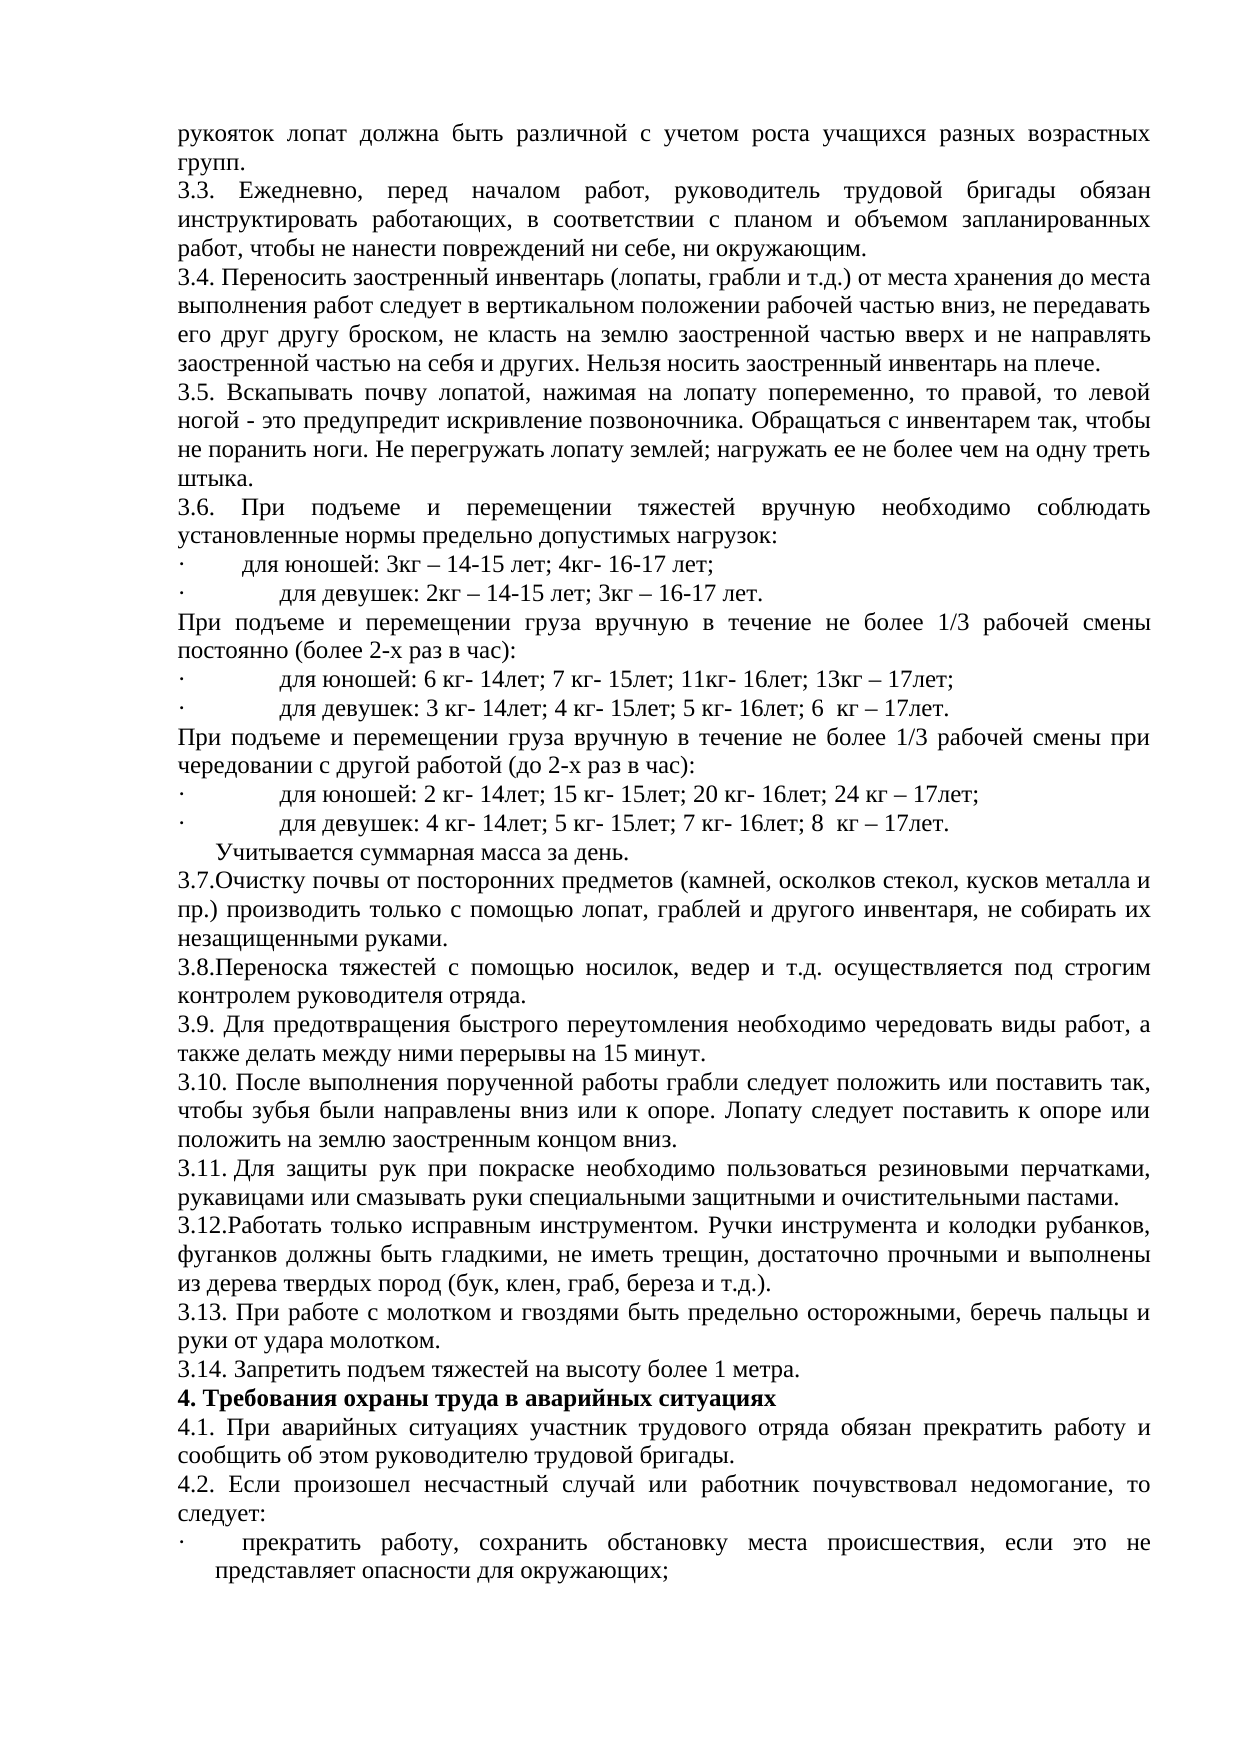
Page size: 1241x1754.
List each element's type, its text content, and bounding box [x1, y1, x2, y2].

text · для юношей: 3кг – 14-15 лет; 4кг- 16-17 лет; [177, 549, 1152, 578]
text Учитывается суммарная масса за день. [215, 837, 1152, 866]
text 3.9. Для предотвращения быстрого переутомления необходимо чередовать виды работ, а также делать между ними перерывы на 15 минут. [177, 1009, 1152, 1067]
text · для девушек: 2кг – 14-15 лет; 3кг – 16-17 лет. [177, 578, 1152, 607]
text · для девушек: 4 кг- 14лет; 5 кг- 15лет; 7 кг- 16лет; 8 кг – 17лет. [177, 808, 1152, 837]
text · прекратить работу, сохранить обстановку места происшествия, если это не представляет опасности для окружающих; [177, 1527, 1152, 1584]
text 3.3. Ежедневно, перед началом работ, руководитель трудовой бригады обязан инструктировать работающих, в соответствии с планом и объемом запланированных работ, чтобы не нанести повреждений ни себе, ни окружающим. [177, 176, 1152, 262]
text При подъеме и перемещении груза вручную в течение не более 1/3 рабочей смены постоянно (более 2-х раз в час): [177, 607, 1152, 664]
text 3.12.Работать только исправным инструментом. Ручки инструмента и колодки рубанков, фуганков должны быть гладкими, не иметь трещин, достаточно прочными и выполнены из дерева твердых пород (бук, клен, граб, береза и т.д.). [177, 1211, 1152, 1297]
text 4.2. Если произошел несчастный случай или работник почувствовал недомогание, то следует: [177, 1469, 1152, 1527]
text 3.7.Очистку почвы от посторонних предметов (камней, осколков стекол, кусков металла и пр.) производить только с помощью лопат, граблей и другого инвентаря, не собирать их незащищенными руками. [177, 866, 1152, 952]
text 4.1. При аварийных ситуациях участник трудового отряда обязан прекратить работу и сообщить об этом руководителю трудовой бригады. [177, 1412, 1152, 1469]
text · для юношей: 6 кг- 14лет; 7 кг- 15лет; 11кг- 16лет; 13кг – 17лет; [177, 664, 1152, 693]
text 3.5. Вскапывать почву лопатой, нажимая на лопату попеременно, то правой, то левой ногой - это предупредит искривление позвоночника. Обращаться с инвентарем так, чтобы не поранить ноги. Не перегружать лопату землей; нагружать ее не более чем на одну треть штыка. [177, 377, 1152, 492]
text При подъеме и перемещении груза вручную в течение не более 1/3 рабочей смены при чередовании с другой работой (до 2-х раз в час): [177, 722, 1152, 779]
text 3.11. Для защиты рук при покраске необходимо пользоваться резиновыми перчатками, рукавицами или смазывать руки специальными защитными и очистительными пастами. [177, 1153, 1152, 1211]
text 3.6. При подъеме и перемещении тяжестей вручную необходимо соблюдать установленные нормы предельно допустимых нагрузок: [177, 492, 1152, 549]
text 3.13. При работе с молотком и гвоздями быть предельно осторожными, беречь пальцы и руки от удара молотком. [177, 1297, 1152, 1354]
text · для девушек: 3 кг- 14лет; 4 кг- 15лет; 5 кг- 16лет; 6 кг – 17лет. [177, 693, 1152, 722]
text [177, 118, 1152, 176]
text 3.10. После выполнения порученной работы грабли следует положить или поставить так, чтобы зубья были направлены вниз или к опоре. Лопату следует поставить к опоре или положить на землю заостренным концом вниз. [177, 1067, 1152, 1153]
text 3.4. Переносить заостренный инвентарь (лопаты, грабли и т.д.) от места хранения до места выполнения работ следует в вертикальном положении рабочей частью вниз, не передавать его друг другу броском, не класть на землю заостренной частью вверх и не направлять заостренной частью на себя и других. Нельзя носить заостренный инвентарь на плече. [177, 262, 1152, 377]
text 3.8.Переноска тяжестей с помощью носилок, ведер и т.д. осуществляется под строгим контролем руководителя отряда. [177, 952, 1152, 1009]
text · для юношей: 2 кг- 14лет; 15 кг- 15лет; 20 кг- 16лет; 24 кг – 17лет; [177, 779, 1152, 808]
text 4. Требования охраны труда в аварийных ситуациях [177, 1383, 1152, 1412]
text 3.14. Запретить подъем тяжестей на высоту более 1 метра. [177, 1354, 1152, 1383]
